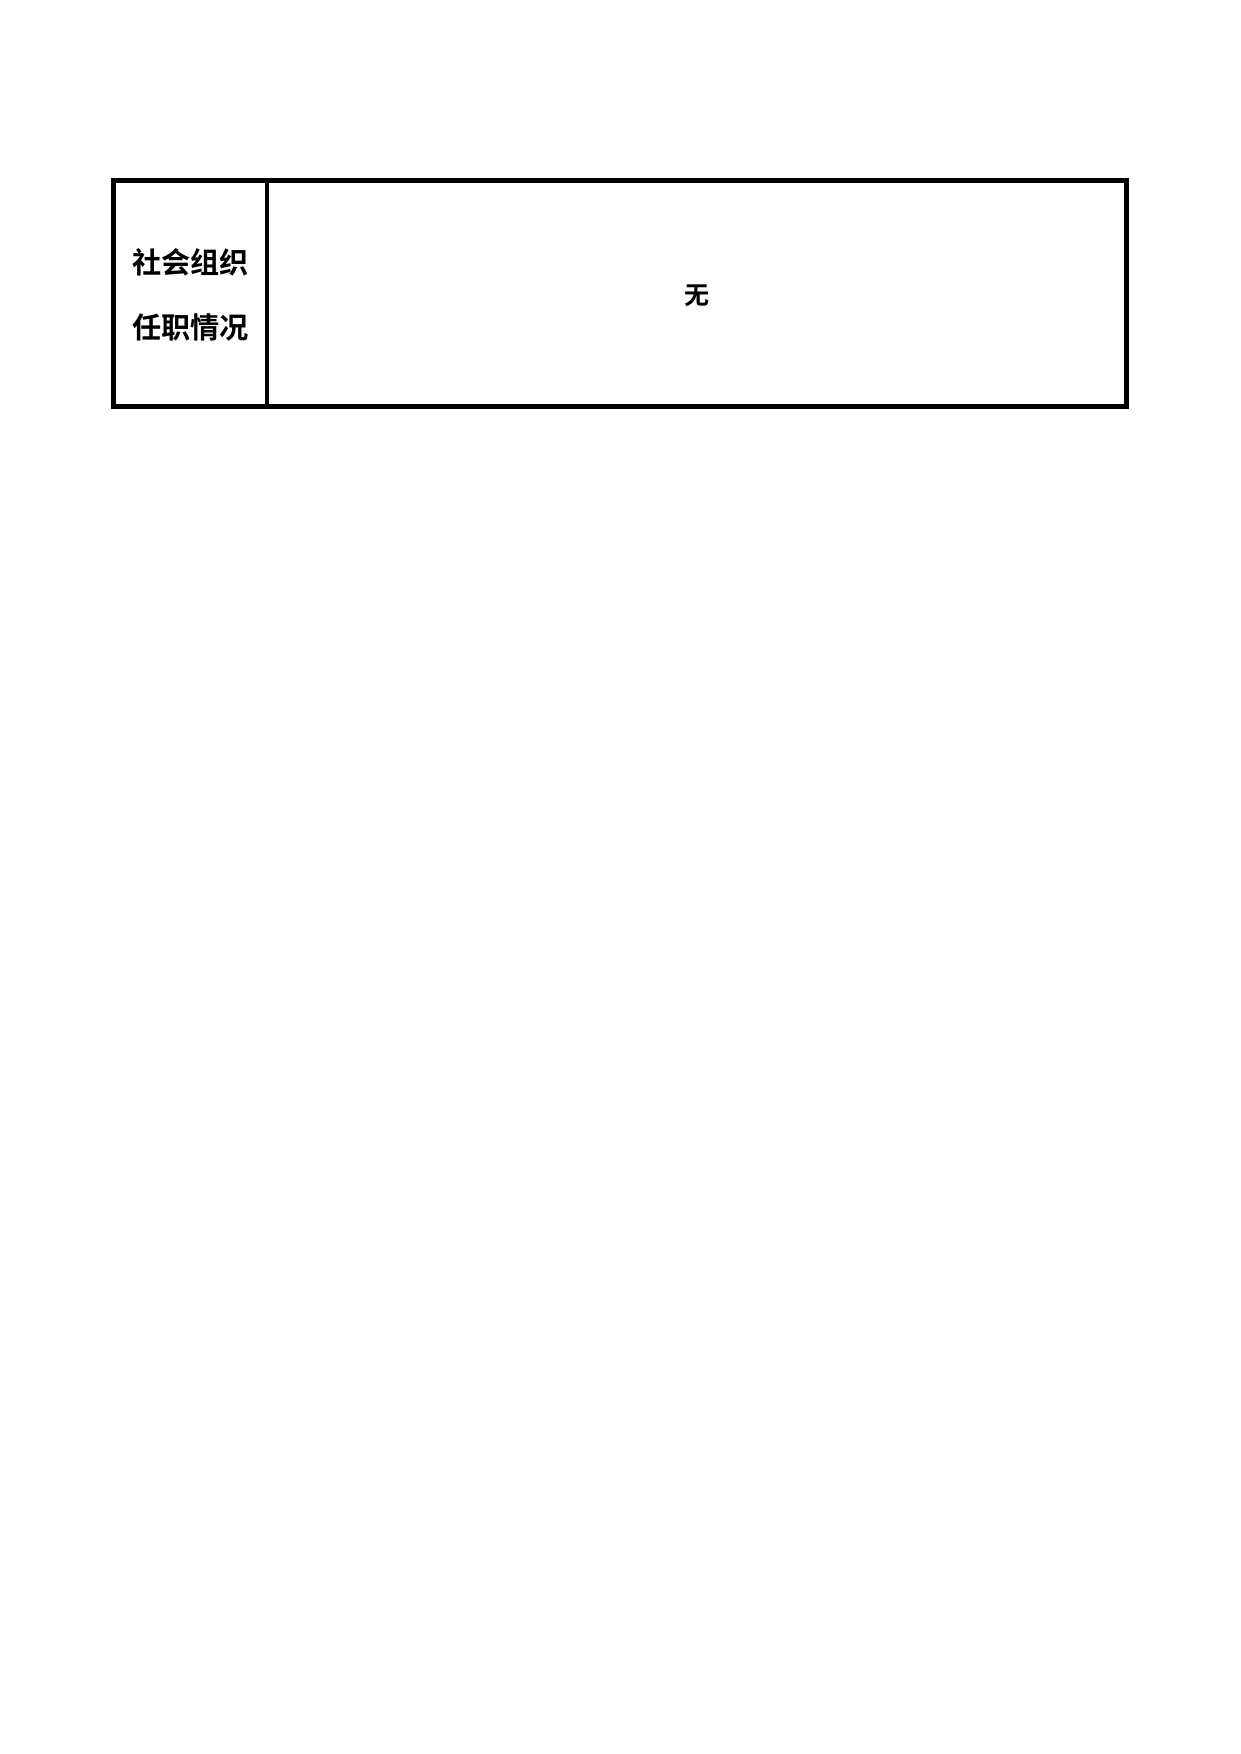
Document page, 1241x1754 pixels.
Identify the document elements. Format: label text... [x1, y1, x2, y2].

table_cell 社会组织 任职情况 [116, 183, 265, 404]
table_cell 无 [269, 183, 1124, 404]
